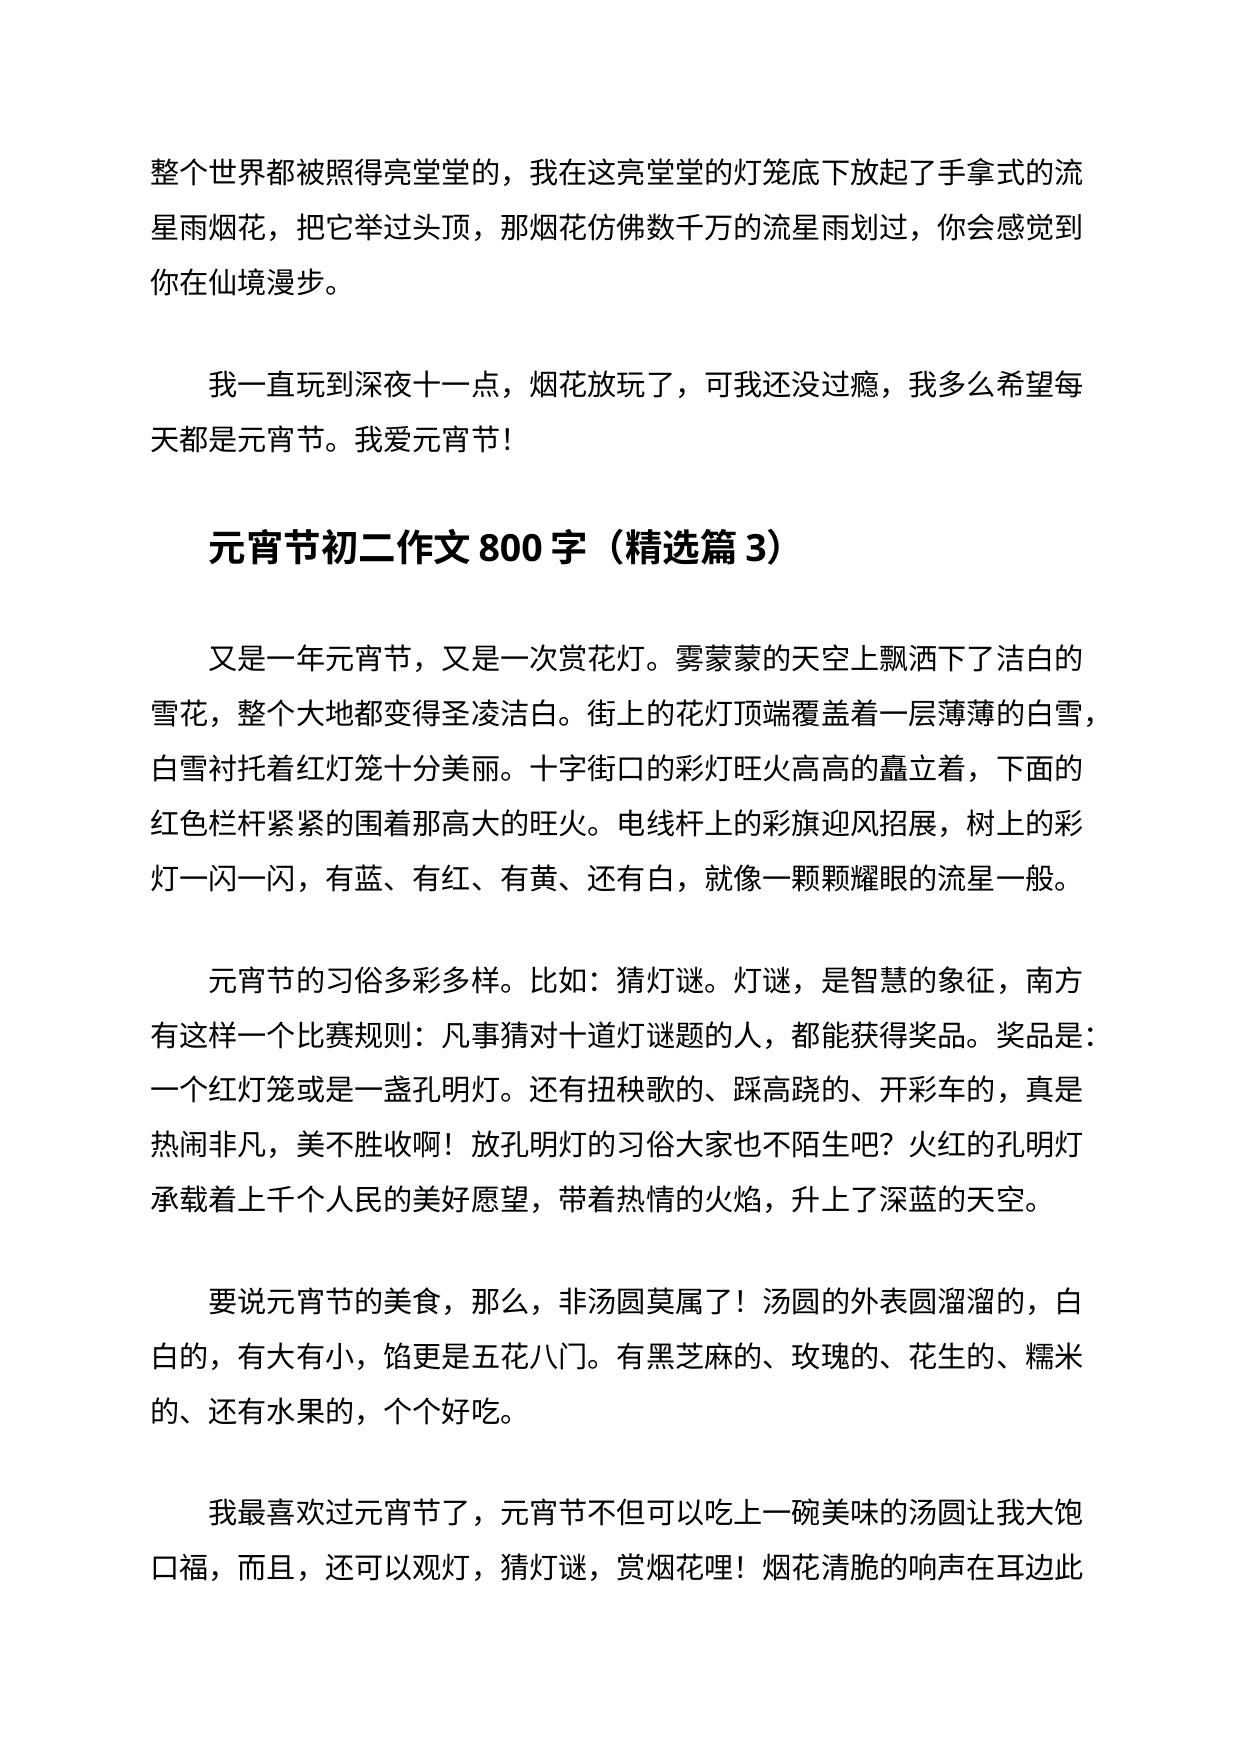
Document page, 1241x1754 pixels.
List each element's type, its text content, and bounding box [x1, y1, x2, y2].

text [150, 150, 1090, 302]
text 元宵节初二作文800字（精选篇3） [150, 518, 1090, 573]
text 元宵节的习俗多彩多样。比如：猜灯谜。灯谜，是智慧的象征，南方有这样一个比赛规则：凡事猜对十道灯谜题的人，都能获得奖品。奖品是：一个红灯笼或是一盏孔明灯。还有扭秧歌的、踩高跷的、开彩车的，真是热闹非凡，美不胜收啊！放孔明灯的习俗大家也不陌生吧？火红的孔明灯承载着上千个人民的美好愿望，带着热情的火焰，升上了深蓝的天空。 [150, 957, 1090, 1219]
text 又是一年元宵节，又是一次赏花灯。雾蒙蒙的天空上飘洒下了洁白的雪花，整个大地都变得圣凌洁白。街上的花灯顶端覆盖着一层薄薄的白雪，白雪衬托着红灯笼十分美丽。十字街口的彩灯旺火高高的矗立着，下面的红色栏杆紧紧的围着那高大的旺火。电线杆上的彩旗迎风招展，树上的彩灯一闪一闪，有蓝、有红、有黄、还有白，就像一颗颗耀眼的流星一般。 [150, 636, 1090, 898]
text 要说元宵节的美食，那么，非汤圆莫属了！汤圆的外表圆溜溜的，白白的，有大有小，馅更是五花八门。有黑芝麻的、玫瑰的、花生的、糯米的、还有水果的，个个好吃。 [150, 1278, 1090, 1431]
text 我一直玩到深夜十一点，烟花放玩了，可我还没过瘾，我多么希望每天都是元宵节。我爱元宵节！ [150, 362, 1090, 459]
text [150, 1490, 1090, 1587]
